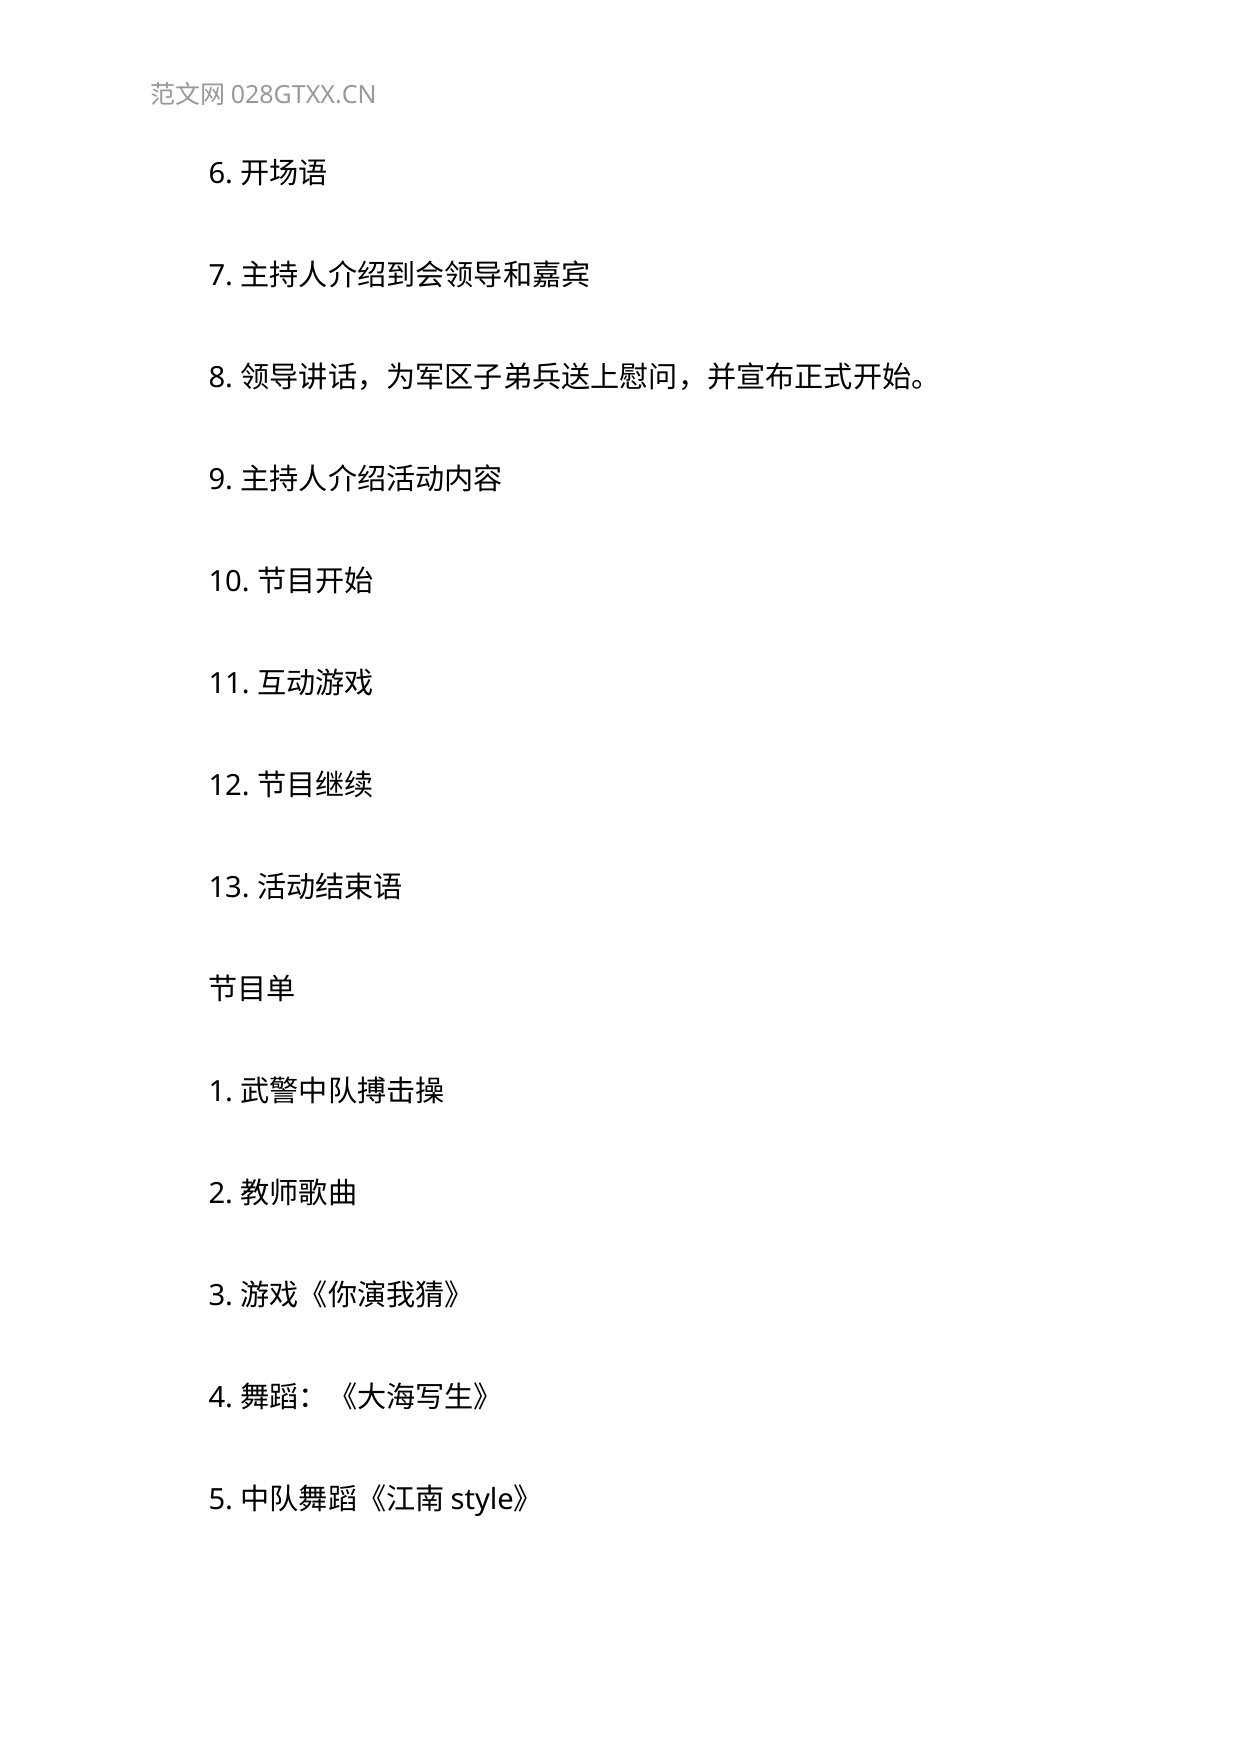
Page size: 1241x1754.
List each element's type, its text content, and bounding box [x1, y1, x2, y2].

text 12. 节目继续 [150, 762, 1090, 804]
text 3. 游戏《你演我猜》 [150, 1272, 1090, 1314]
text 节目单 [150, 966, 1090, 1008]
text 6. 开场语 [150, 150, 1090, 192]
text 8. 领导讲话，为军区子弟兵送上慰问，并宣布正式开始。 [150, 354, 1090, 396]
text 4. 舞蹈：《大海写生》 [150, 1373, 1090, 1416]
text 9. 主持人介绍活动内容 [150, 456, 1090, 498]
text 7. 主持人介绍到会领导和嘉宾 [150, 252, 1090, 294]
text 1. 武警中队搏击操 [150, 1068, 1090, 1110]
text 11. 互动游戏 [150, 660, 1090, 702]
text 2. 教师歌曲 [150, 1169, 1090, 1212]
text 13. 活动结束语 [150, 864, 1090, 906]
text 10. 节目开始 [150, 558, 1090, 600]
text 5. 中队舞蹈《江南style》 [150, 1476, 1090, 1518]
